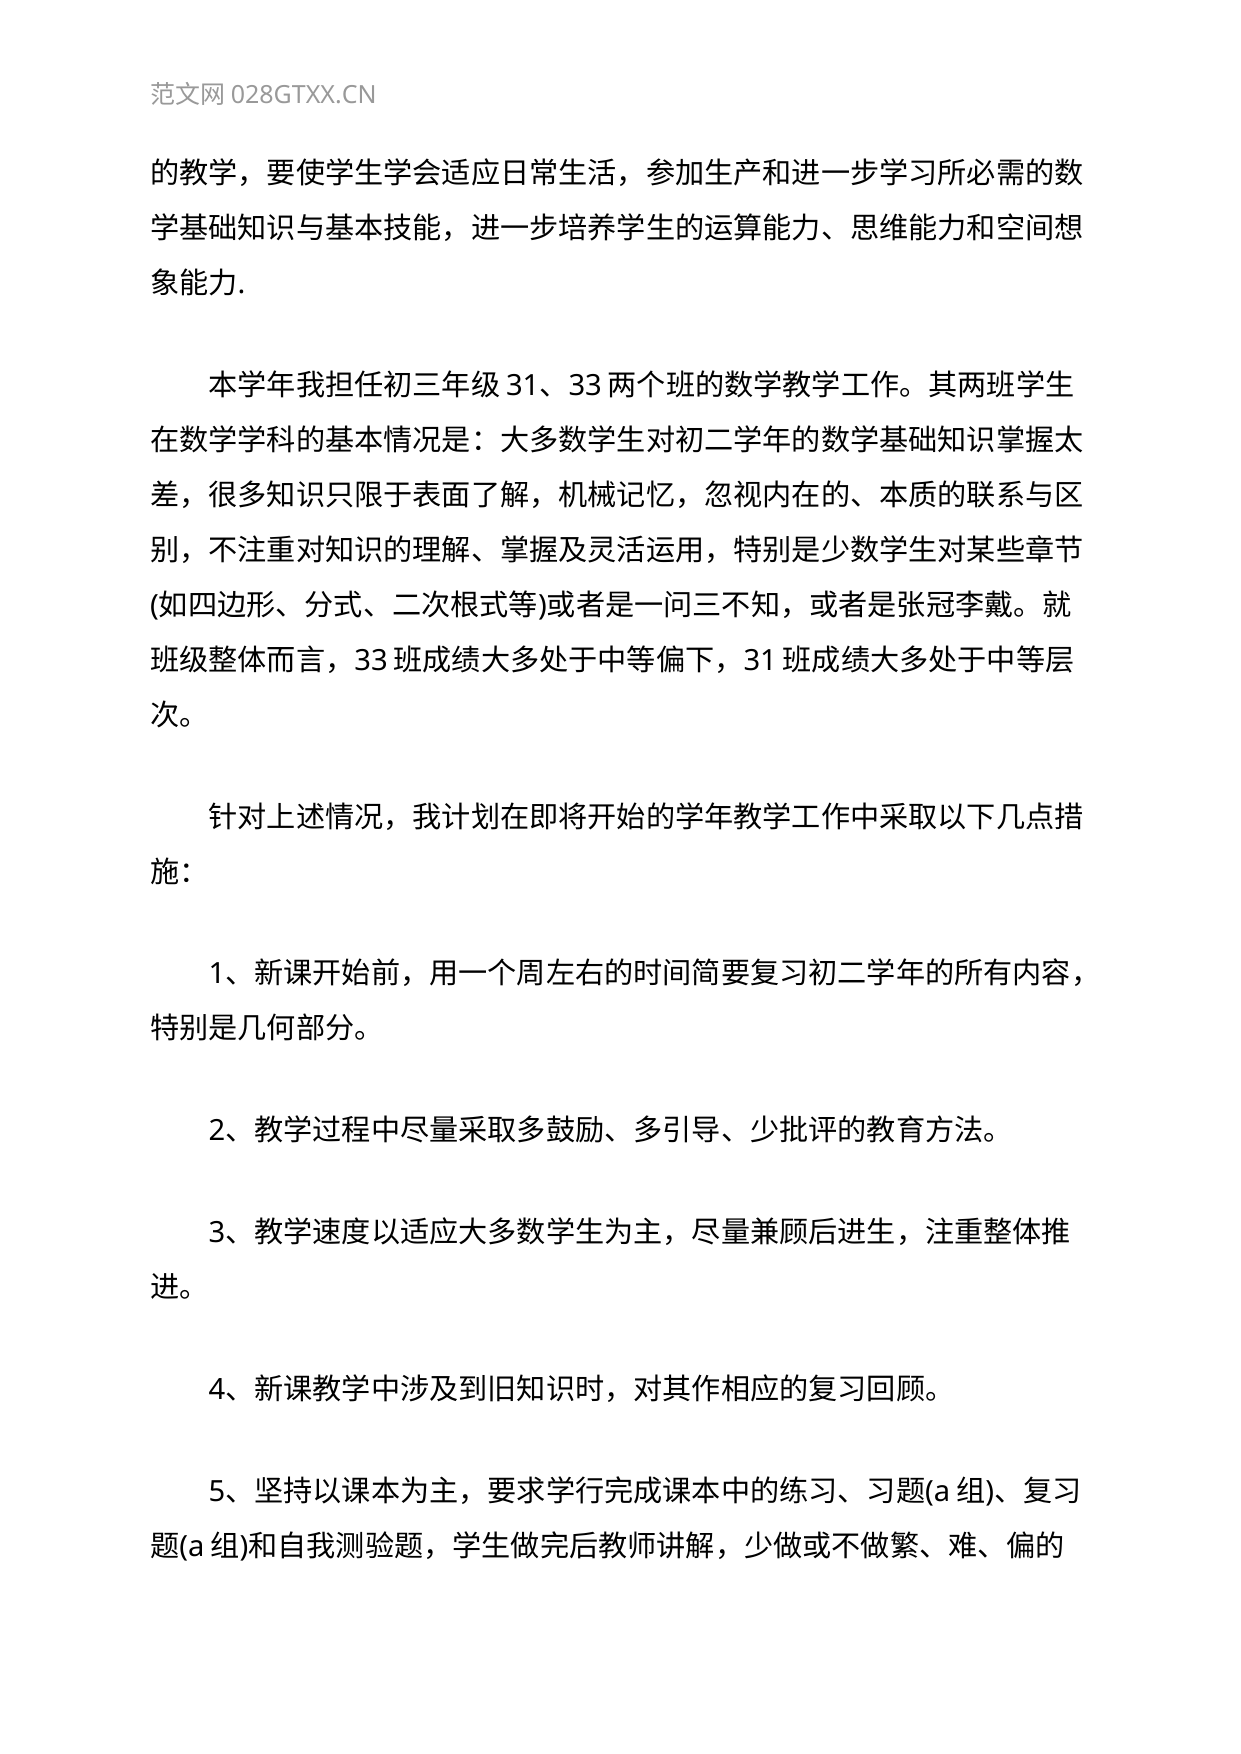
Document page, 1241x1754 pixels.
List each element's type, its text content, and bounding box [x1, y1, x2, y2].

text 3、教学速度以适应大多数学生为主，尽量兼顾后进生，注重整体推进。 [150, 1209, 1090, 1306]
text 4、新课教学中涉及到旧知识时，对其作相应的复习回顾。 [150, 1365, 1090, 1408]
text 1、新课开始前，用一个周左右的时间简要复习初二学年的所有内容，特别是几何部分。 [150, 950, 1090, 1047]
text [150, 1467, 1090, 1565]
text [150, 150, 1090, 302]
text 本学年我担任初三年级31、33两个班的数学教学工作。其两班学生在数学学科的基本情况是：大多数学生对初二学年的数学基础知识掌握太差，很多知识只限于表面了解，机械记忆，忽视内在的、本质的联系与区别，不注重对知识的理解、掌握及灵活运用，特别是少数学生对某些章节(如四边形、分式、二次根式等)或者是一问三不知，或者是张冠李戴。就班级整体而言，33班成绩大多处于中等偏下，31班成绩大多处于中等层次。 [150, 362, 1090, 734]
text 针对上述情况，我计划在即将开始的学年教学工作中采取以下几点措施： [150, 793, 1090, 890]
text 2、教学过程中尽量采取多鼓励、多引导、少批评的教育方法。 [150, 1107, 1090, 1149]
